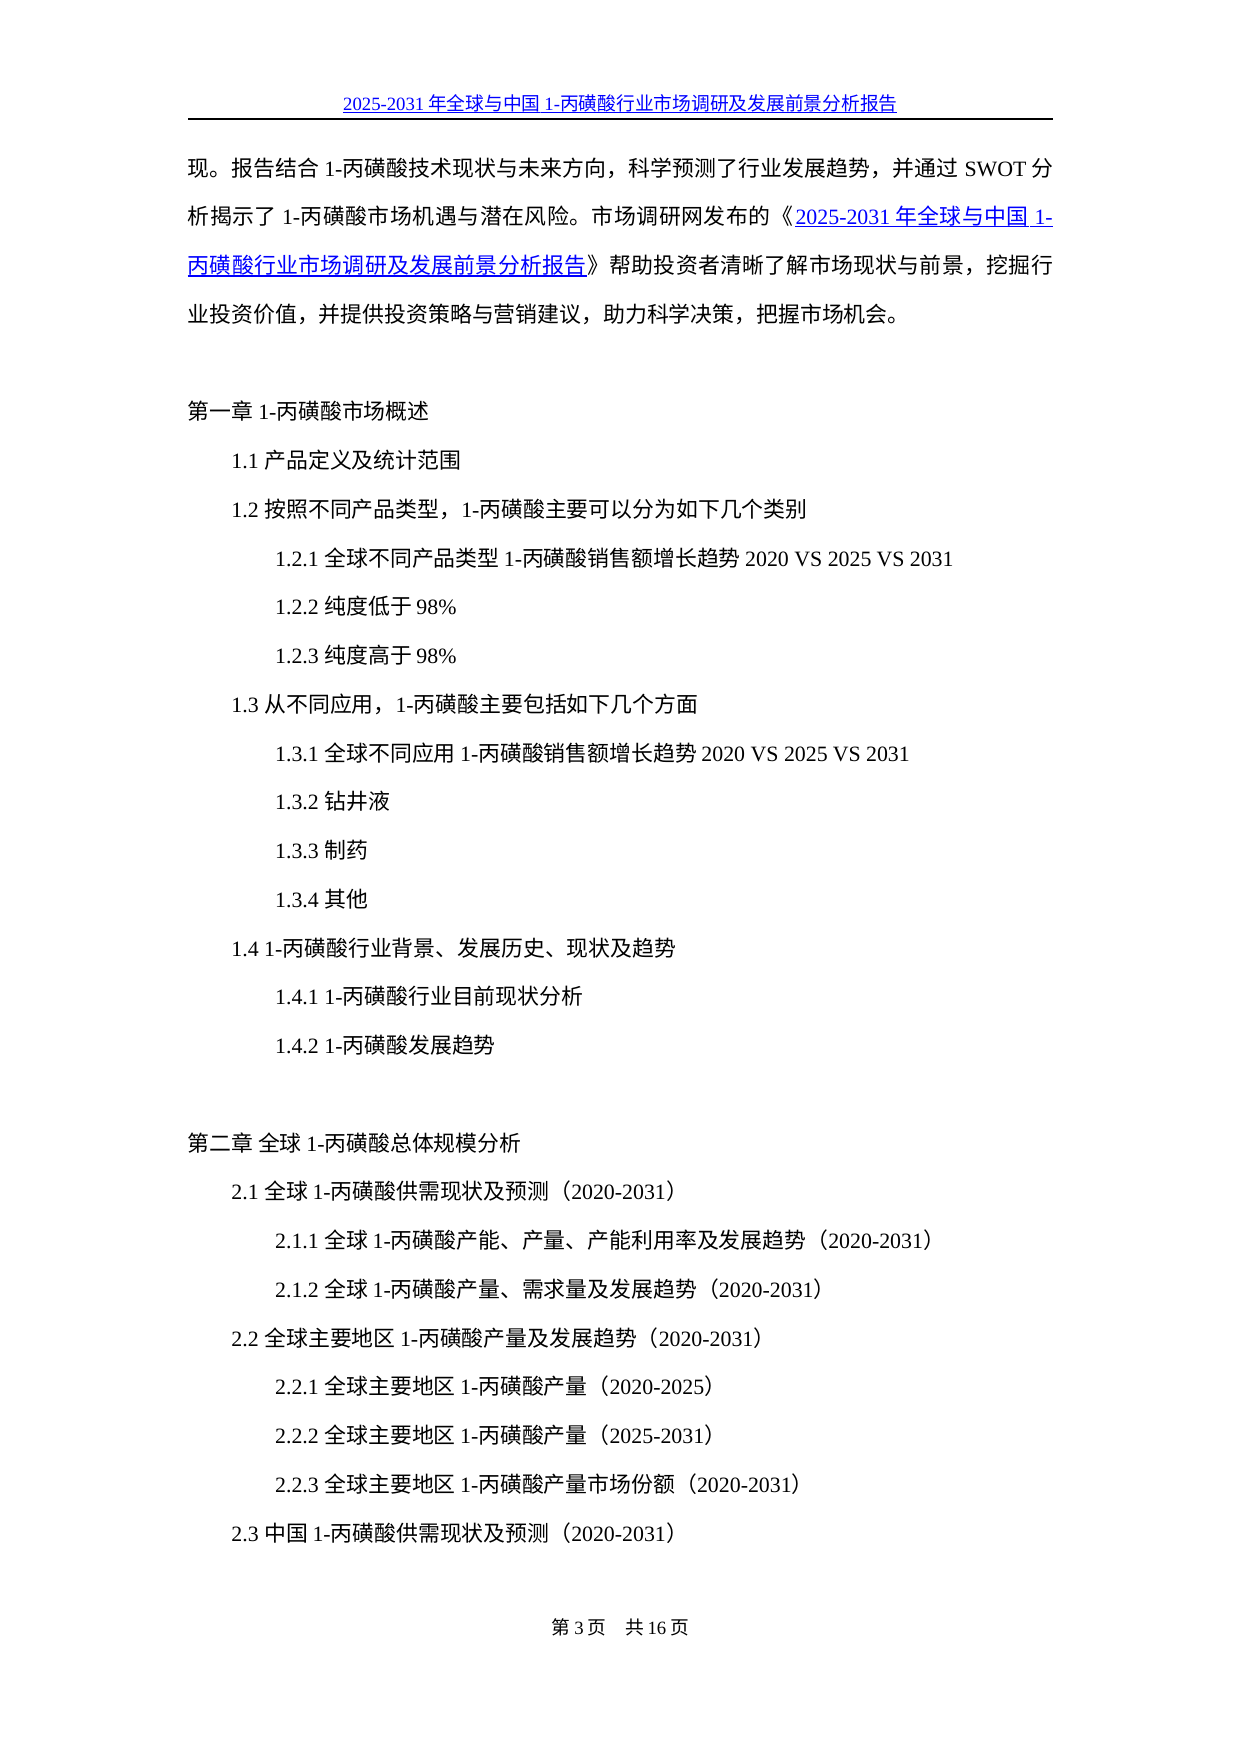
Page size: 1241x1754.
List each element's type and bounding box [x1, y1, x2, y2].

text [187, 150, 1053, 1548]
